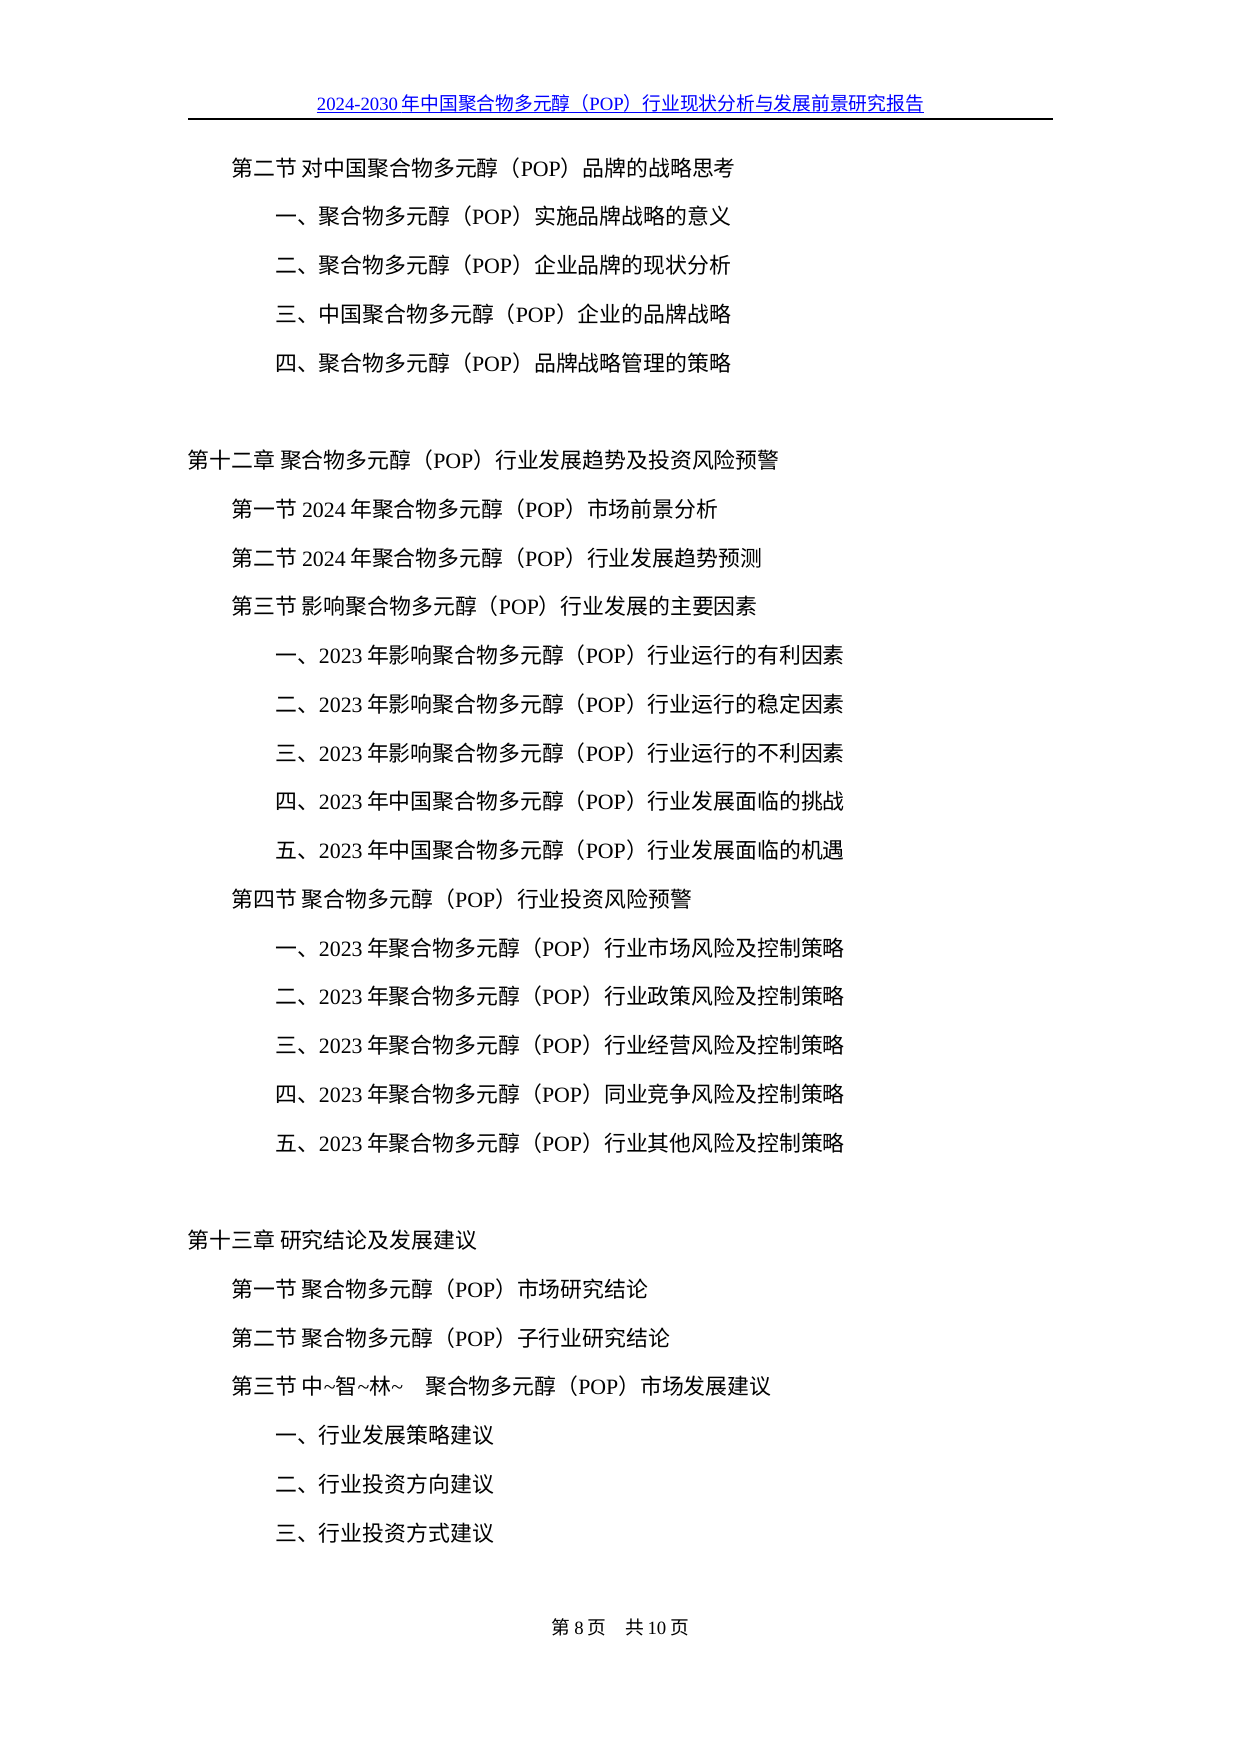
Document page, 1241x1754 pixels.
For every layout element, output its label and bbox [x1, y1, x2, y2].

text [187, 150, 1053, 1548]
